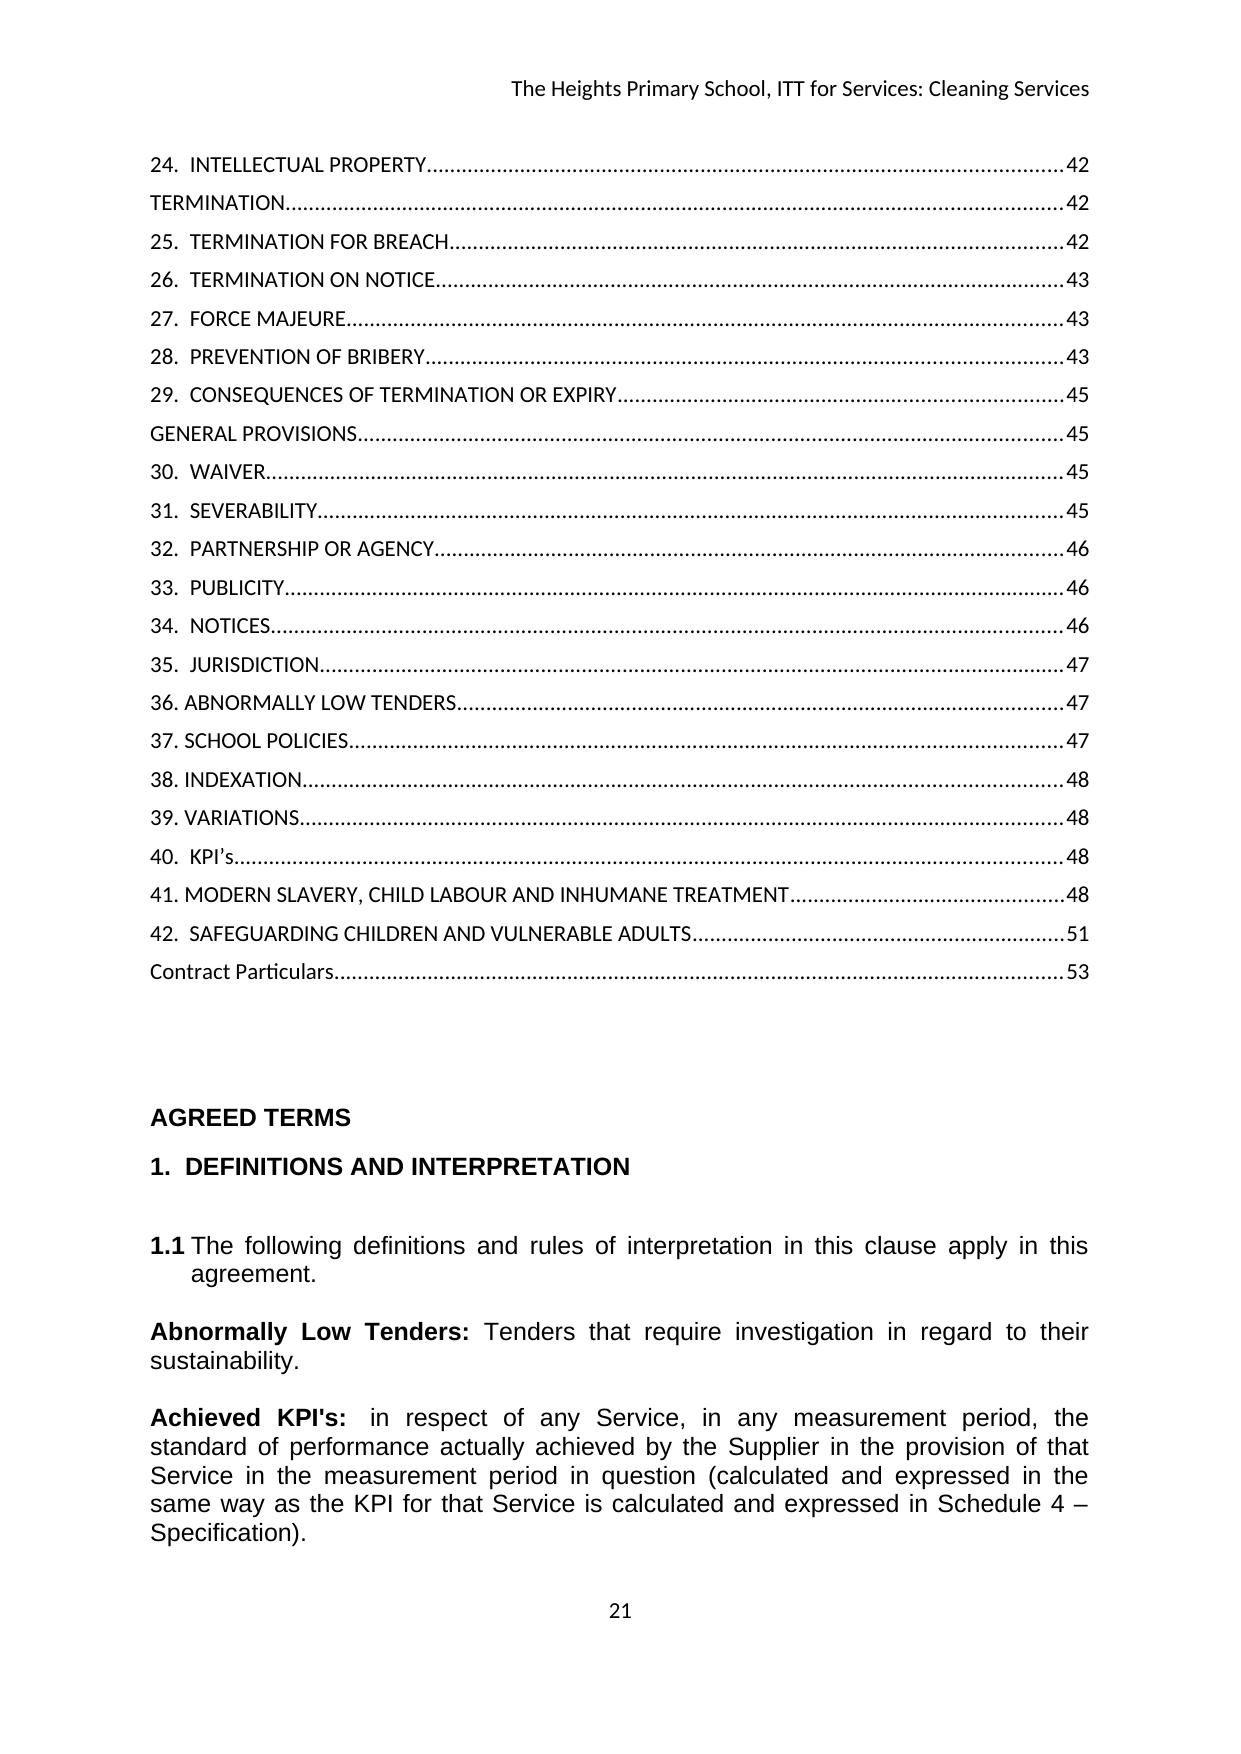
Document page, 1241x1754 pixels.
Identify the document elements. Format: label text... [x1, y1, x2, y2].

subtitle AGREED TERMS [150, 1103, 1090, 1131]
text 33. PUBLICITY 46 [150, 573, 1090, 601]
text Achieved KPI's: in respect of any Service, in any measurement period, the standard of performance actually achieved by the Supplier in the provision of that Service in the measurement period in question (calculated and expressed in the same way as the KPI for that Service is calculated and expressed in Schedule 4 – Specification). [150, 1403, 1090, 1547]
list The following definitions and rules of interpretation in this clause apply in this agreement. [150, 1231, 1090, 1288]
text 27. FORCE MAJEURE 43 [150, 304, 1090, 332]
text 30. WAIVER 45 [150, 457, 1090, 486]
text 31. SEVERABILITY 45 [150, 496, 1090, 524]
text Contract Particulars 53 [150, 957, 1090, 985]
text 35. JURISDICTION 47 [150, 650, 1090, 678]
text Abnormally Low Tenders: Tenders that require investigation in regard to their sustainability. [150, 1317, 1090, 1374]
text 37. SCHOOL POLICIES 47 [150, 727, 1090, 754]
text 32. PARTNERSHIP OR AGENCY 46 [150, 534, 1090, 562]
subtitle 1. DEFINITIONS AND INTERPRETATION [150, 1152, 1090, 1181]
text 41. MODERN SLAVERY, CHILD LABOUR AND INHUMANE TREATMENT 48 [150, 880, 1090, 908]
text 24. INTELLECTUAL PROPERTY 42 [150, 150, 1090, 178]
text 36. ABNORMALLY LOW TENDERS 47 [150, 688, 1090, 716]
text 42. SAFEGUARDING CHILDREN AND VULNERABLE ADULTS 51 [150, 919, 1090, 947]
text 40. KPI’s 48 [150, 842, 1090, 870]
text 38. INDEXATION 48 [150, 765, 1090, 793]
text 39. VARIATIONS 48 [150, 803, 1090, 831]
text GENERAL PROVISIONS 45 [150, 419, 1090, 447]
text 29. CONSEQUENCES OF TERMINATION OR EXPIRY 45 [150, 381, 1090, 409]
text TERMINATION 42 [150, 188, 1090, 216]
text 26. TERMINATION ON NOTICE 43 [150, 265, 1090, 293]
text 28. PREVENTION OF BRIBERY 43 [150, 342, 1090, 370]
text 34. NOTICES 46 [150, 611, 1090, 639]
text 25. TERMINATION FOR BREACH 42 [150, 227, 1090, 255]
